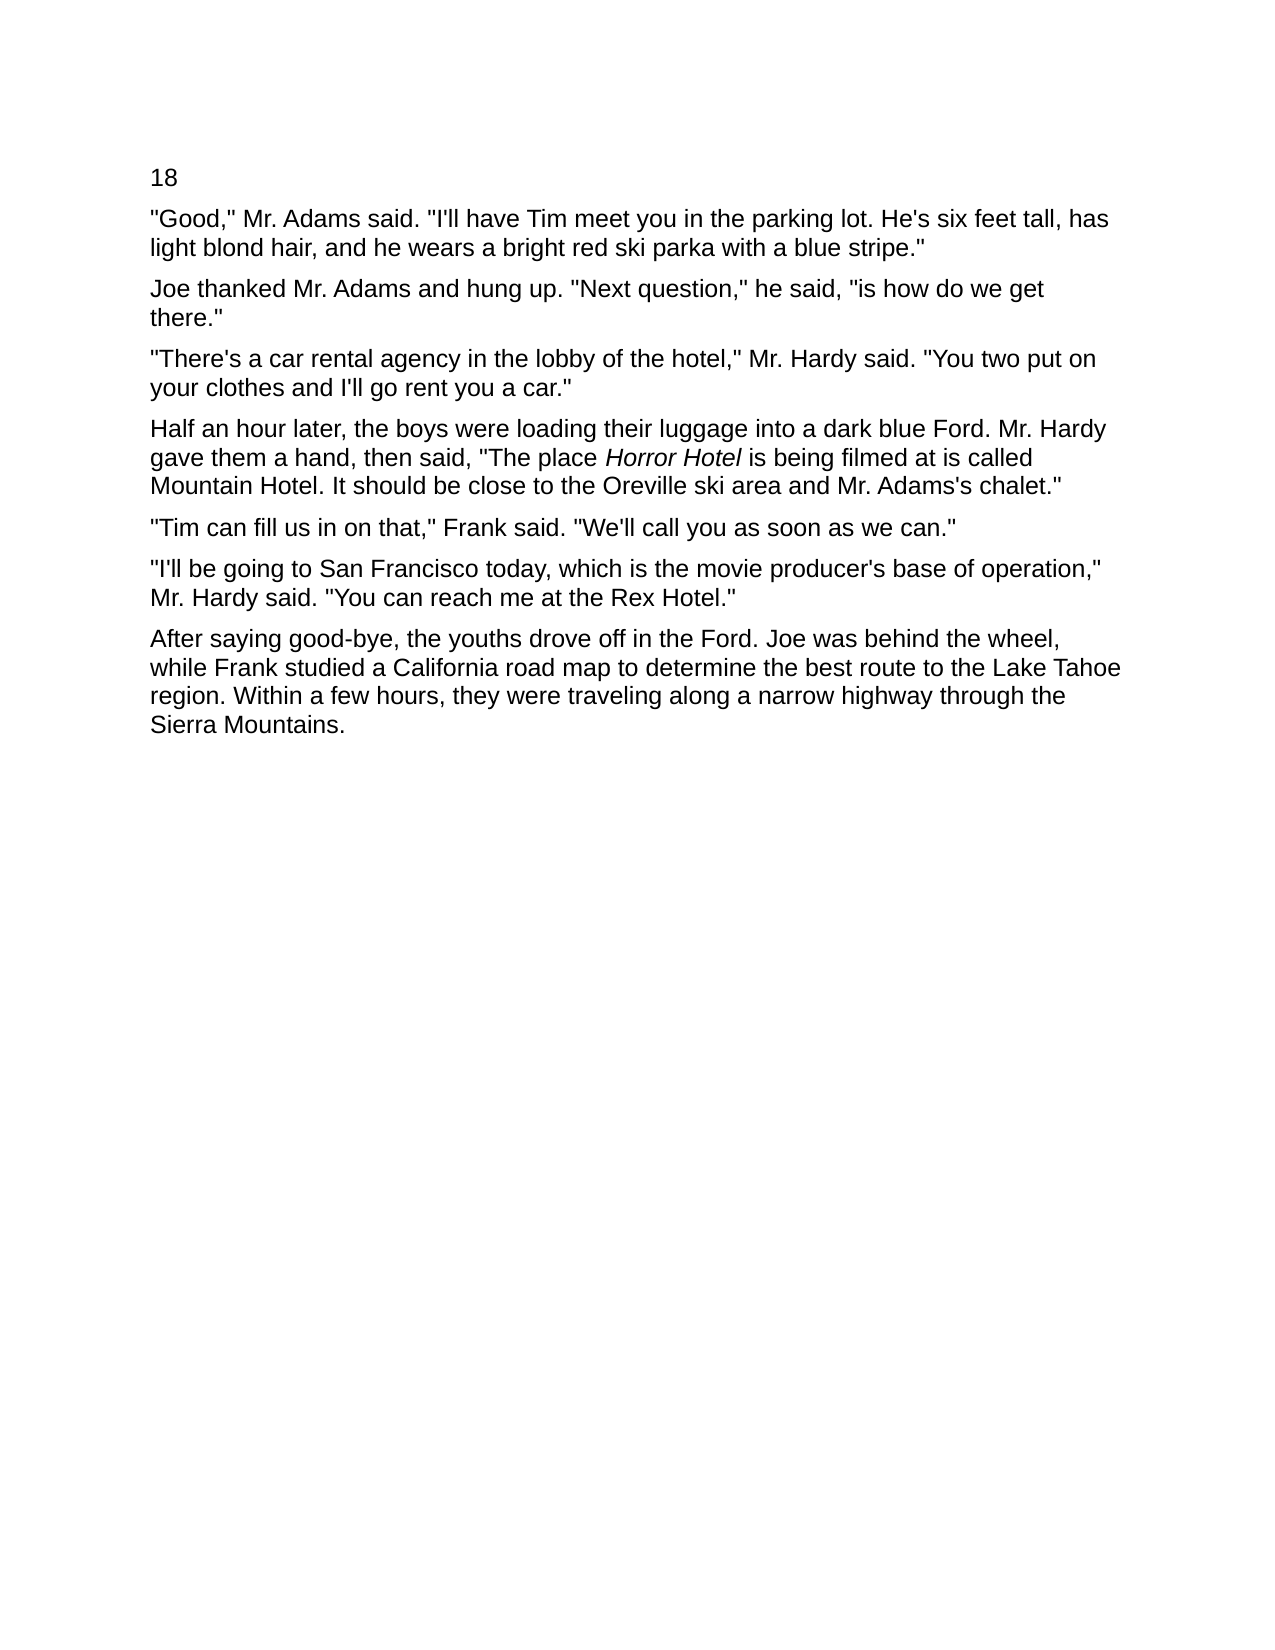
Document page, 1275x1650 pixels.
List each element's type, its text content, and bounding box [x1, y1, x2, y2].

text "Tim can fill us in on that," Frank said. "We'll call you as soon as we can." [150, 512, 1125, 541]
text "There's a car rental agency in the lobby of the hotel," Mr. Hardy said. "You two put on your clothes and I'll go rent you a car." [150, 344, 1125, 401]
text "I'll be going to San Francisco today, which is the movie producer's base of operation," Mr. Hardy said. "You can reach me at the Rex Hotel." [150, 554, 1125, 611]
text Half an hour later, the boys were loading their luggage into a dark blue Ford. Mr. Hardy gave them a hand, then said, "The place Horror Hotel is being filmed at is called Mountain Hotel. It should be close to the Oreville ski area and Mr. Adams's chalet." [150, 414, 1125, 500]
text Joe thanked Mr. Adams and hung up. "Next question," he said, "is how do we get there." [150, 274, 1125, 331]
text "Good," Mr. Adams said. "I'll have Tim meet you in the parking lot. He's six feet tall, has light blond hair, and he wears a bright red ski parka with a blue stripe." [150, 204, 1125, 261]
text After saying good-bye, the youths drove off in the Ford. Joe was behind the wheel, while Frank studied a California road map to determine the best route to the Lake Tahoe region. Within a few hours, they were traveling along a narrow highway through the Sierra Mountains. [150, 624, 1125, 739]
text 18 [150, 162, 1125, 191]
